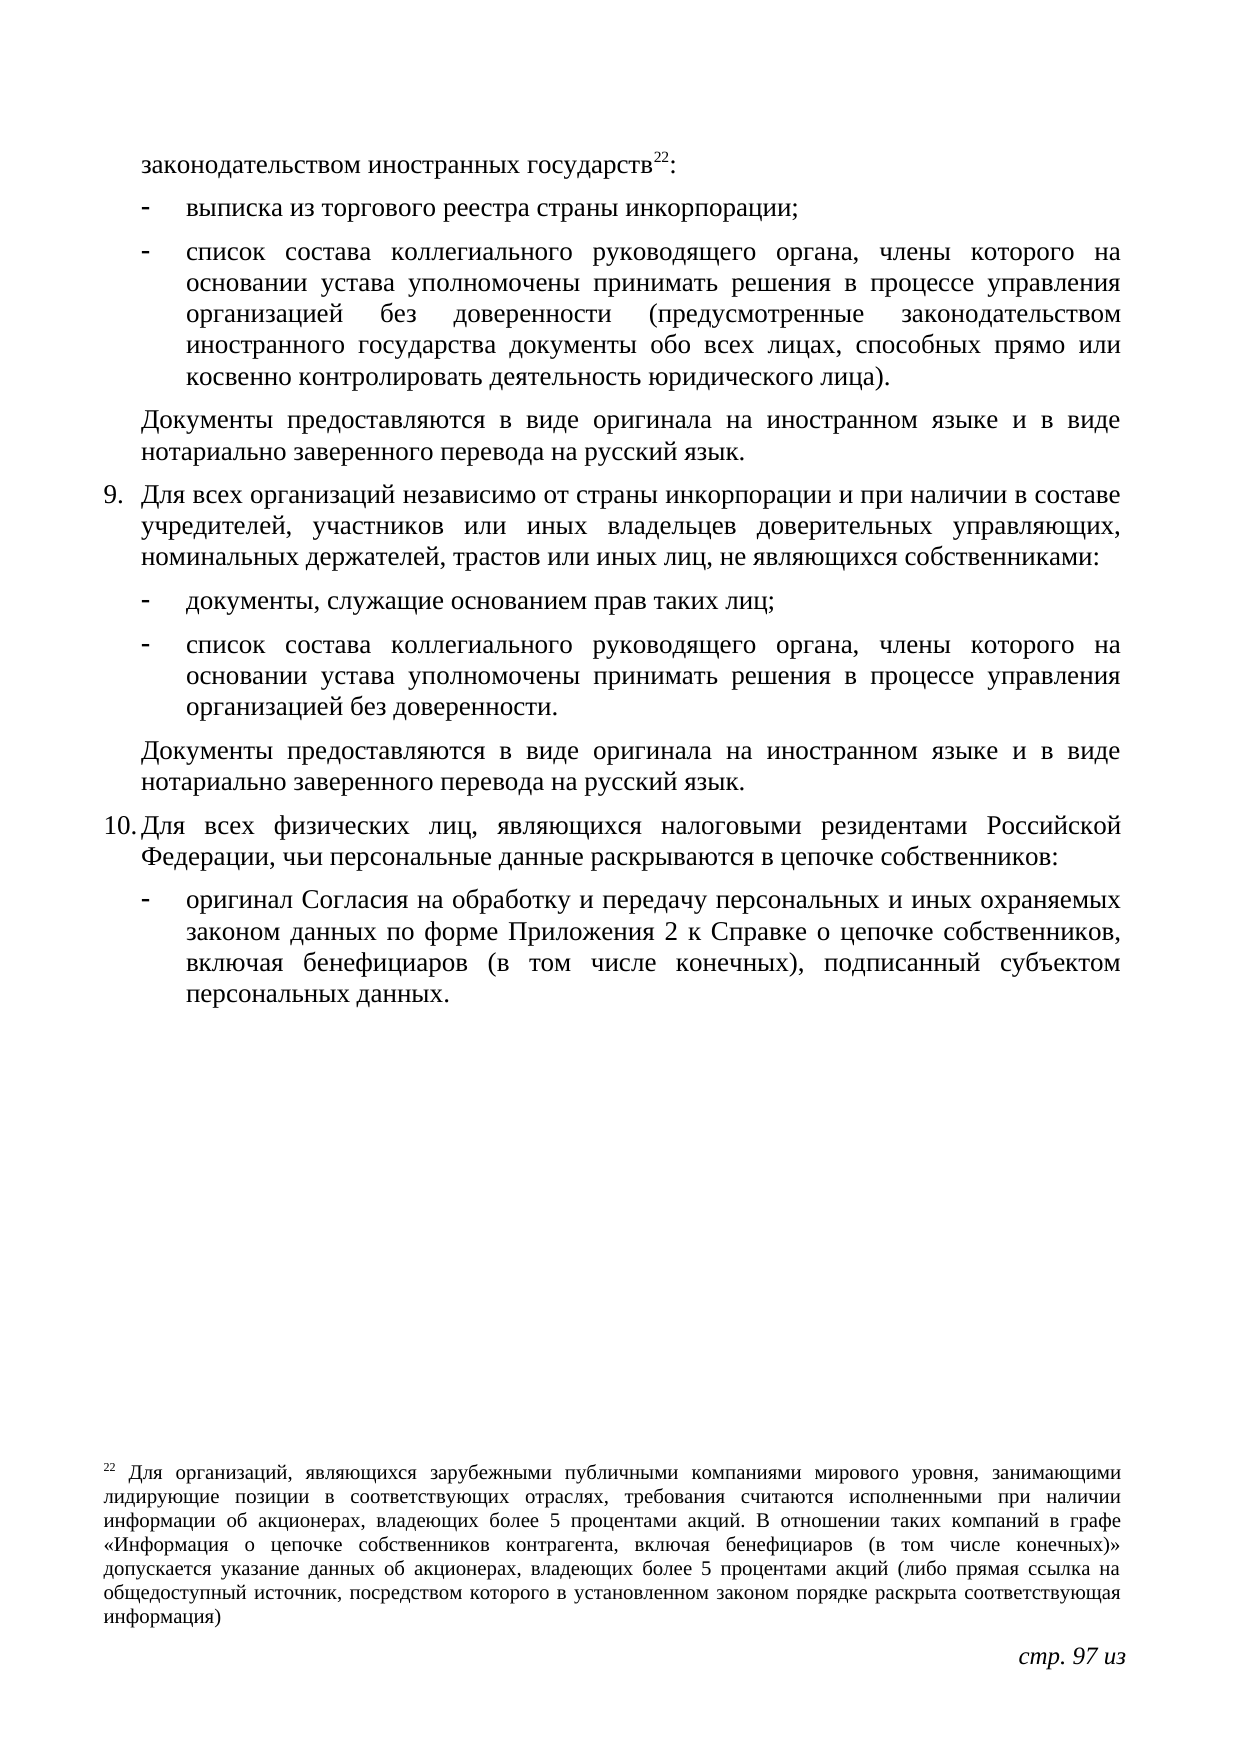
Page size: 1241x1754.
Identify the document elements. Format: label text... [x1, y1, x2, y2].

list Для всех физических лиц, являющихся налоговыми резидентами Российской Федерации, чьи персональные данные раскрываются в цепочке собственников: [103, 809, 1122, 871]
list оригинал Согласия на обработку и передачу персональных и иных охраняемых законом данных по форме Приложения 2 к Справке о цепочке собственников, включая бенефициаров (в том числе конечных), подписанный субъектом персональных данных. [141, 883, 1122, 1008]
text Документы предоставляются в виде оригинала на иностранном языке и в виде нотариально заверенного перевода на русский язык. [141, 403, 1122, 466]
list Для всех организаций независимо от страны инкорпорации и при наличии в составе учредителей, участников или иных владельцев доверительных управляющих, номинальных держателей, трастов или иных лиц, не являющихся собственниками: [103, 478, 1122, 572]
list список состава коллегиального руководящего органа, члены которого на основании устава уполномочены принимать решения в процессе управления организацией без доверенности (предусмотренные законодательством иностранного государства документы обо всех лицах, способных прямо или косвенно контролировать деятельность юридического лица). [141, 235, 1122, 391]
list список состава коллегиального руководящего органа, члены которого на основании устава уполномочены принимать решения в процессе управления организацией без доверенности. [141, 628, 1122, 721]
list выписка из торгового реестра страны инкорпорации; [141, 191, 1122, 223]
text Документы предоставляются в виде оригинала на иностранном языке и в виде нотариально заверенного перевода на русский язык. [141, 734, 1122, 796]
list документы, служащие основанием прав таких лиц; [141, 584, 1122, 615]
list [103, 148, 1122, 179]
